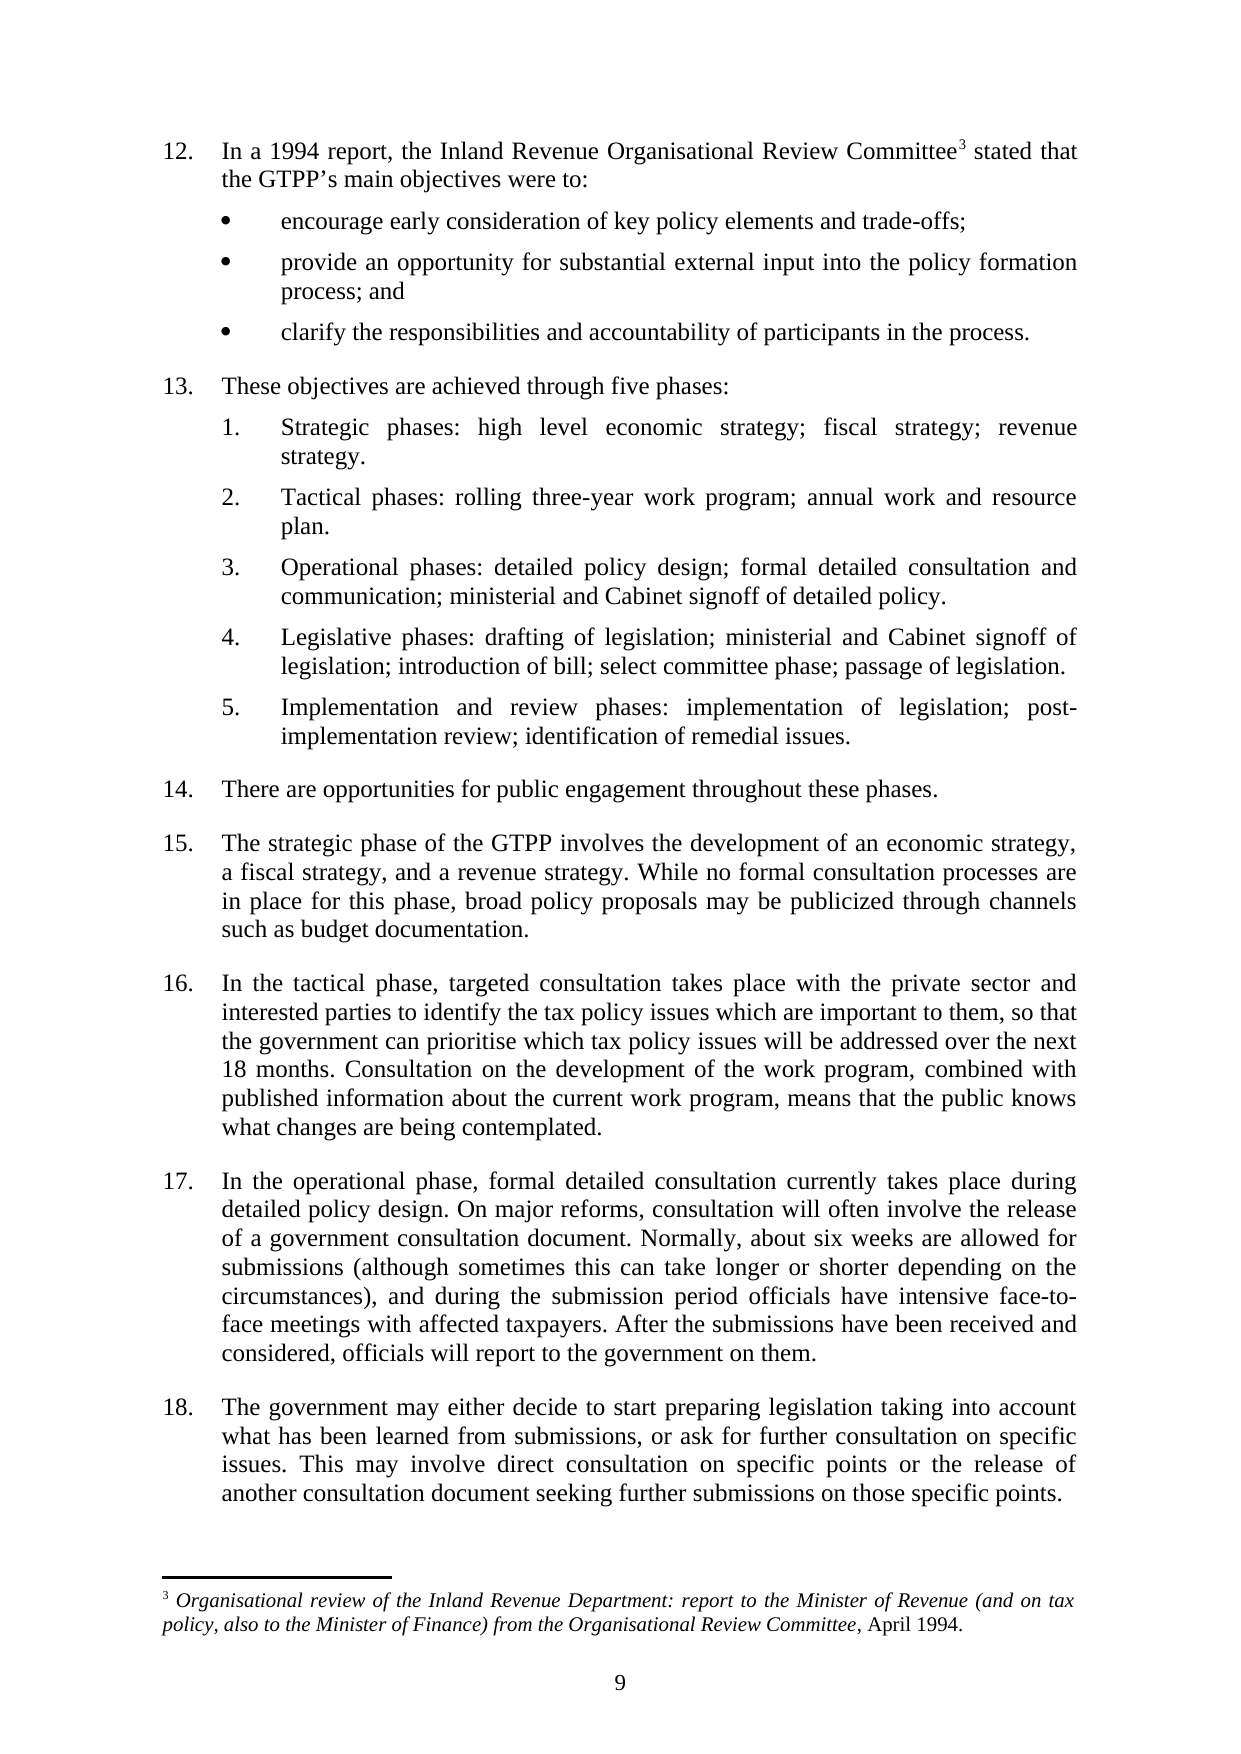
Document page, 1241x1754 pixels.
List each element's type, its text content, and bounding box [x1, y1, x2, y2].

list In a 1994 report, the Inland Revenue Organisational Review Committee stated that the GTPP’s main objectives were to: [162, 136, 1078, 193]
list Tactical phases: rolling three-year work program; annual work and resource plan. [221, 482, 1078, 539]
list provide an opportunity for substantial external input into the policy formation process; and [221, 247, 1078, 304]
list Legislative phases: drafting of legislation; ministerial and Cabinet signoff of legislation; introduction of bill; select committee phase; passage of legislation. [221, 622, 1078, 679]
list The strategic phase of the GTPP involves the development of an economic strategy, a fiscal strategy, and a revenue strategy. While no formal consultation processes are in place for this phase, broad policy proposals may be publicized through channels such as budget documentation. [162, 828, 1078, 943]
list In the tactical phase, targeted consultation takes place with the private sector and interested parties to identify the tax policy issues which are important to them, so that the government can prioritise which tax policy issues will be addressed over the next 18 months. Consultation on the development of the work program, combined with published information about the current work program, means that the public knows what changes are being contemplated. [162, 968, 1078, 1141]
list There are opportunities for public engagement throughout these phases. [162, 774, 1078, 803]
list In the operational phase, formal detailed consultation currently takes place during detailed policy design. On major reforms, consultation will often involve the release of a government consultation document. Normally, about six weeks are allowed for submissions (although sometimes this can take longer or shorter depending on the circumstances), and during the submission period officials have intensive face-to-face meetings with affected taxpayers. After the submissions have been received and considered, officials will report to the government on them. [162, 1166, 1078, 1367]
list Strategic phases: high level economic strategy; fiscal strategy; revenue strategy. [221, 412, 1078, 469]
list clarify the responsibilities and accountability of participants in the process. [221, 317, 1078, 346]
list encourage early consideration of key policy elements and trade-offs; [221, 206, 1078, 234]
list Implementation and review phases: implementation of legislation; post-implementation review; identification of remedial issues. [221, 692, 1078, 749]
list Operational phases: detailed policy design; formal detailed consultation and communication; ministerial and Cabinet signoff of detailed policy. [221, 552, 1078, 609]
list These objectives are achieved through five phases: [162, 371, 1078, 399]
list The government may either decide to start preparing legislation taking into account what has been learned from submissions, or ask for further consultation on specific issues. This may involve direct consultation on specific points or the release of another consultation document seeking further submissions on those specific points. [162, 1392, 1078, 1507]
